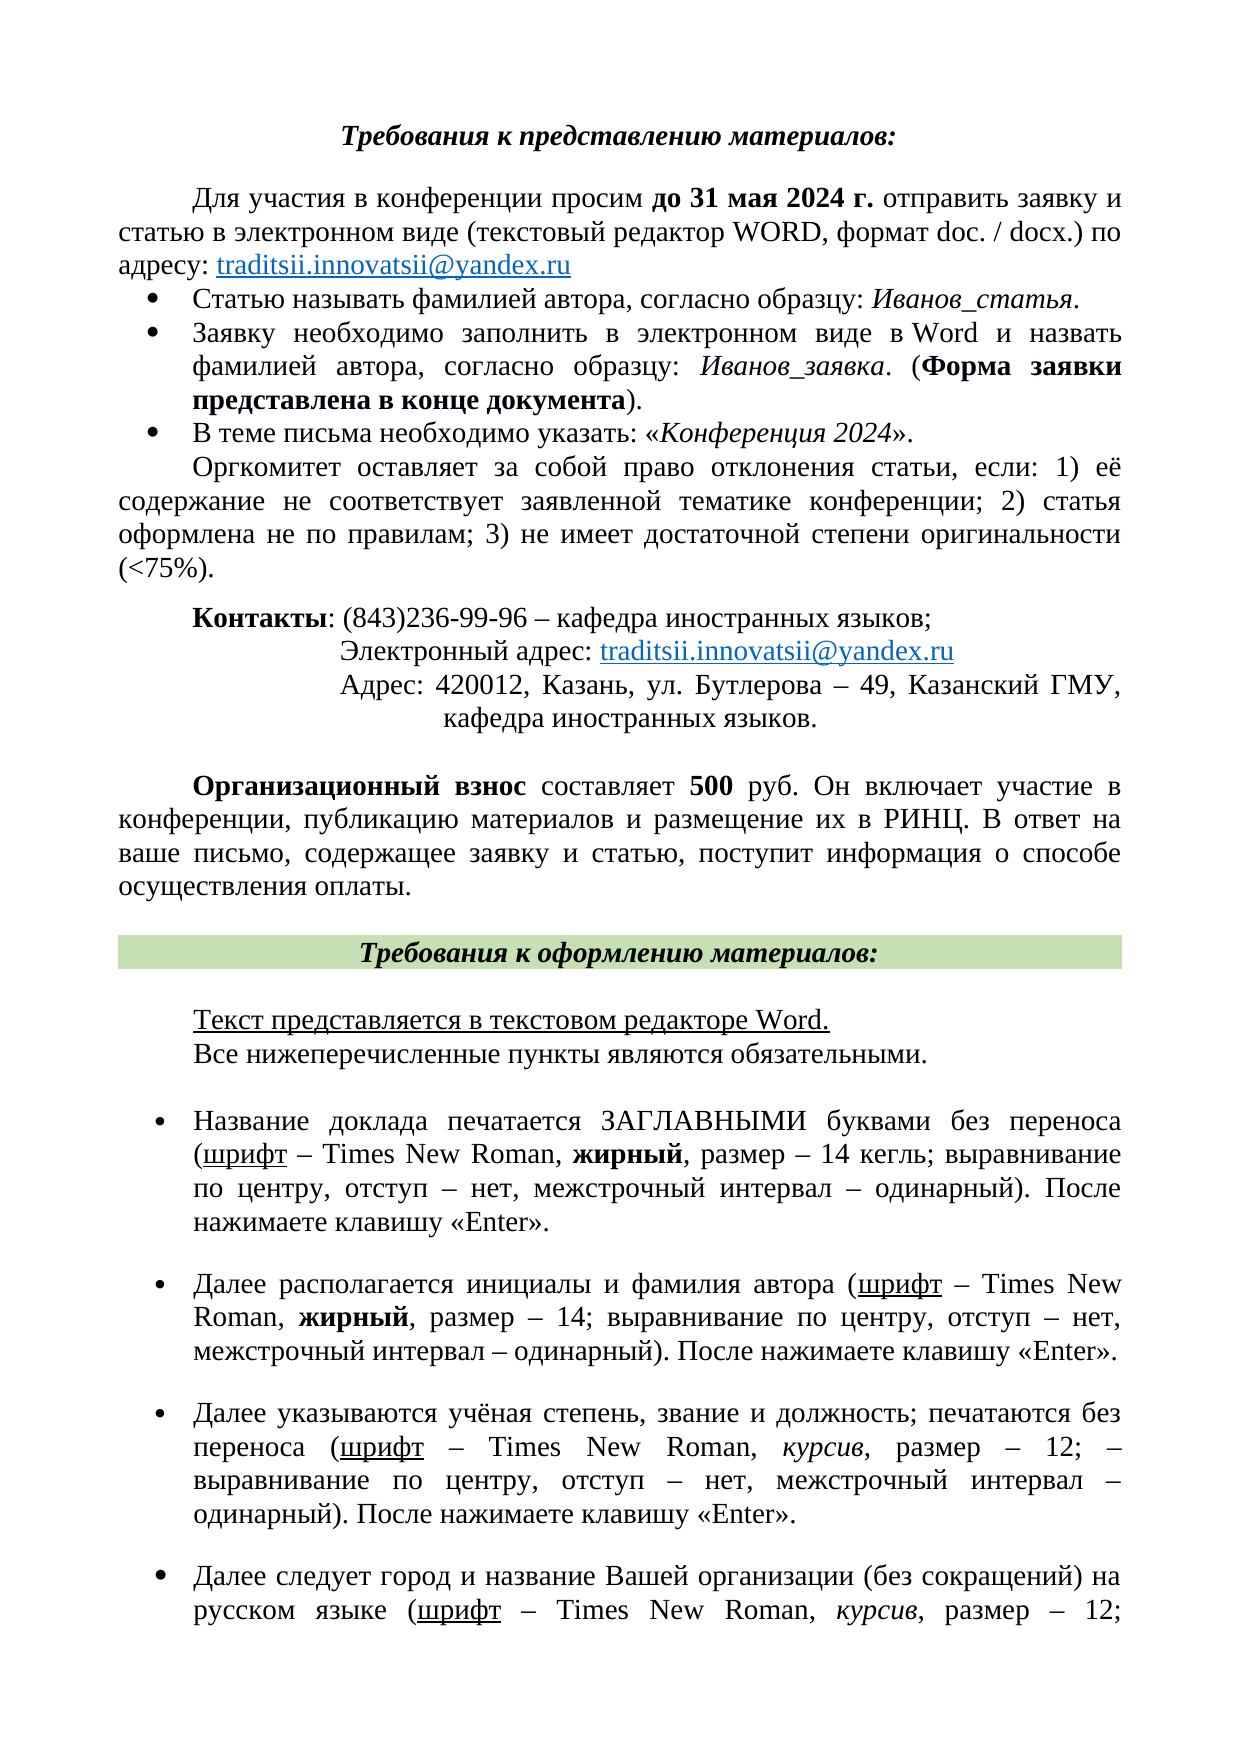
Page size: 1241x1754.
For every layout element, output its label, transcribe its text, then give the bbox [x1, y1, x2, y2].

list Заявку необходимо заполнить в электронном виде в Word и назвать фамилией автора, согласно образцу: Иванов_заявка. (Форма заявки представлена в конце документа). [148, 315, 1122, 415]
text Оргкомитет оставляет за собой право отклонения статьи, если: 1) её содержание не соответствует заявленной тематике конференции; 2) статья оформлена не по правилам; 3) не имеет достаточной степени оригинальности (<75%). [118, 449, 1122, 583]
text Требования к оформлению материалов: [118, 935, 1122, 969]
text Организационный взнос составляет 500 руб. Он включает участие в конференции, публикацию материалов и размещение их в РИНЦ. В ответ на ваше письмо, содержащее заявку и статью, поступит информация о способе осуществления оплаты. [118, 768, 1122, 902]
text Для участия в конференции просим до 31 мая 2024 г. отправить заявку и статью в электронном виде (текстовый редактор WORD, формат doc. / docx.) по адресу: traditsii.innovatsii@yandex.ru [118, 180, 1122, 281]
list Название доклада печатается ЗАГЛАВНЫМИ буквами без переноса (шрифт – Times New Roman, жирный, размер – 14 кегль; выравнивание по центру, отступ – нет, межстрочный интервал – одинарный). После нажимаете клавишу «Enter». [156, 1103, 1122, 1237]
list Текст представляется в текстовом редакторе Word. [193, 1002, 1122, 1036]
list Статью называть фамилией автора, согласно образцу: Иванов_статья. [148, 281, 1122, 315]
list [156, 1558, 1122, 1625]
text Адрес: 420012, Казань, ул. Бутлерова – 49, Казанский ГМУ, кафедра иностранных языков. [339, 667, 1122, 734]
list В теме письма необходимо указать: «Конференция 2024». [148, 415, 1122, 449]
list Далее располагается инициалы и фамилия автора (шрифт – Times New Roman, жирный, размер – 14; выравнивание по центру, отступ – нет, межстрочный интервал – одинарный). После нажимаете клавишу «Enter». [156, 1266, 1122, 1367]
text Электронный адрес: traditsii.innovatsii@yandex.ru [266, 633, 1122, 667]
list Далее указываются учёная степень, звание и должность; печатаются без переноса (шрифт – Times New Roman, курсив, размер – 12; – выравнивание по центру, отступ – нет, межстрочный интервал – одинарный). После нажимаете клавишу «Enter». [156, 1395, 1122, 1529]
text Требования к представлению материалов: [118, 118, 1122, 152]
text Контакты: (843)236-99-96 – кафедра иностранных языков; [118, 600, 1122, 633]
list Все нижеперечисленные пункты являются обязательными. [193, 1036, 1122, 1069]
